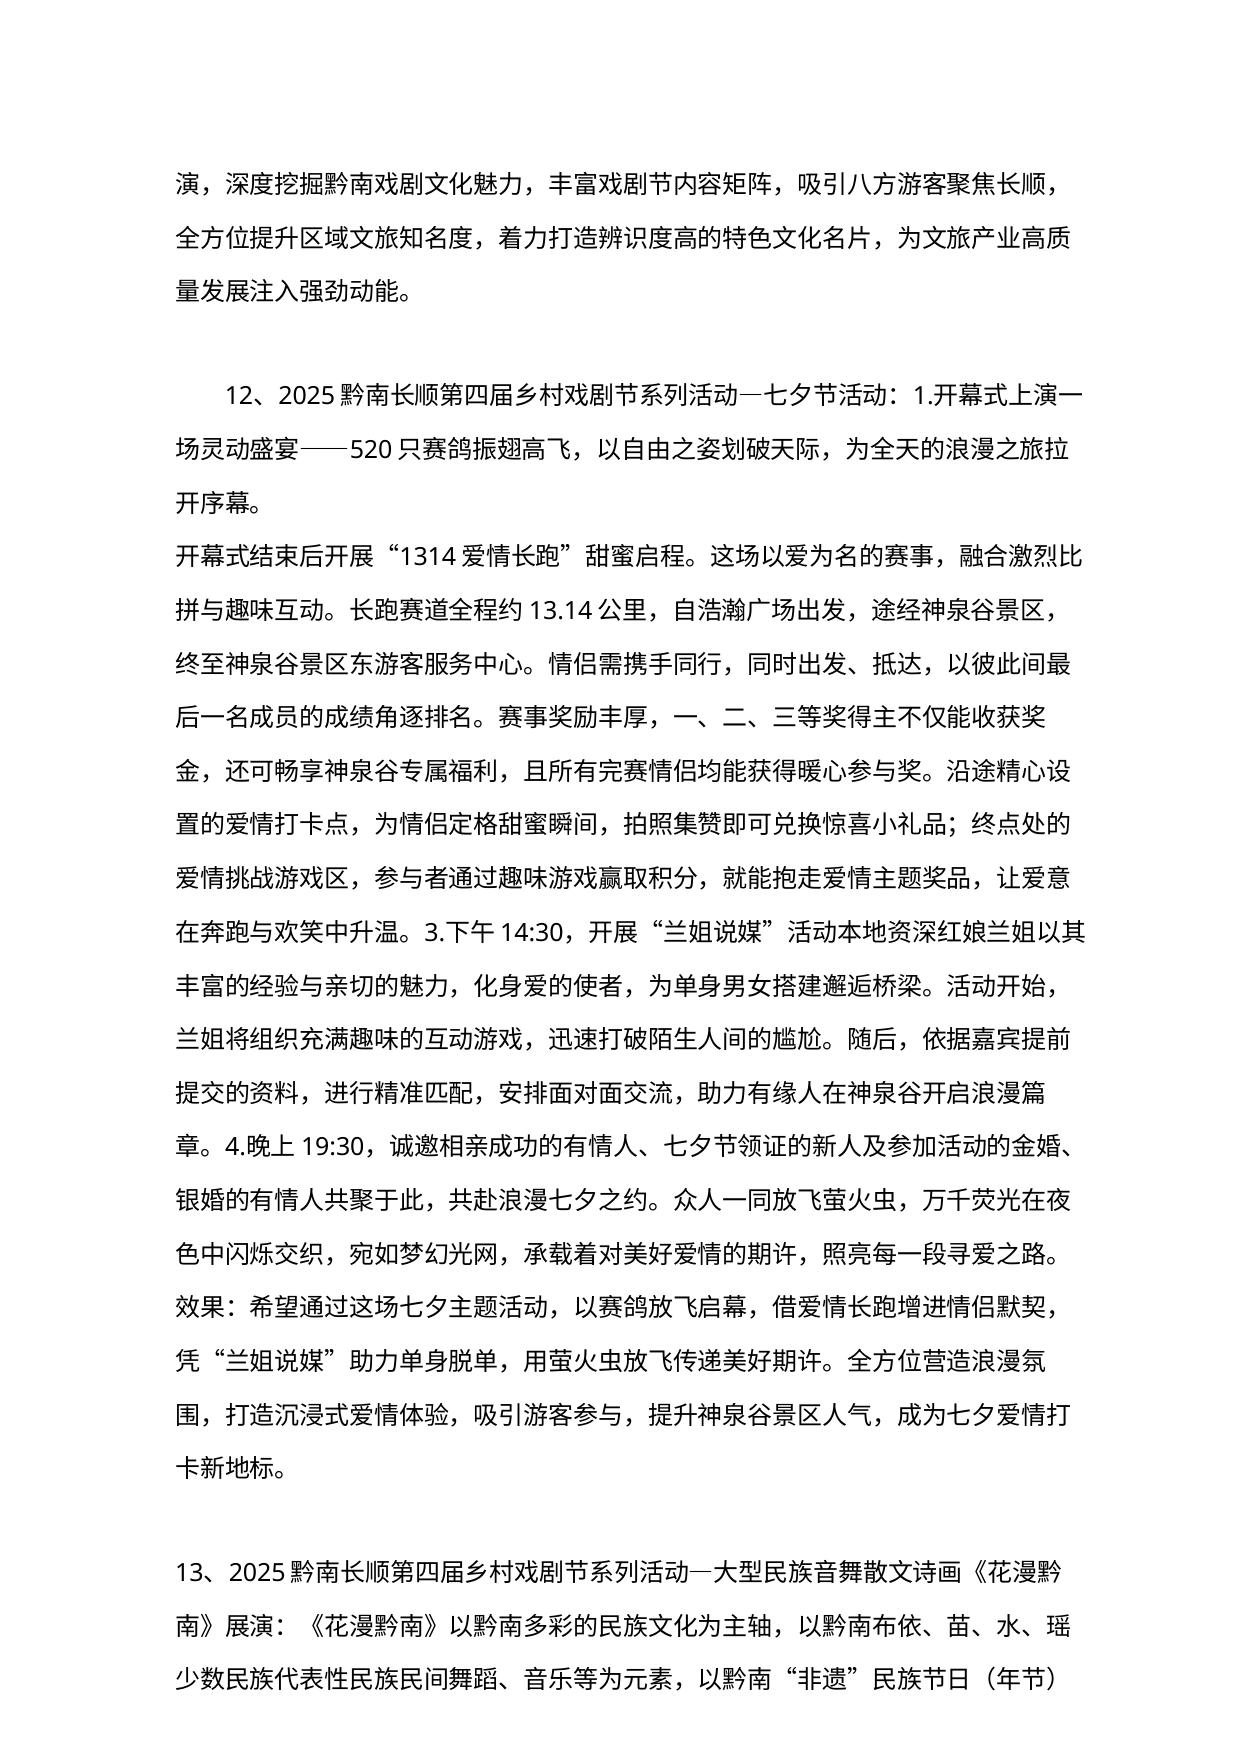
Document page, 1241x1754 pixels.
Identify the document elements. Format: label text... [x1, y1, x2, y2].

text 效果：希望通过这场七夕主题活动，以赛鸽放飞启幕，借爱情长跑增进情侣默契，凭“兰姐说媒”助力单身脱单，用萤火虫放飞传递美好期许。全方位营造浪漫氛围，打造沉浸式爱情体验，吸引游客参与，提升神泉谷景区人气，成为七夕爱情打卡新地标。 [175, 1288, 1090, 1485]
text 开幕式结束后开展“1314爱情长跑”甜蜜启程。这场以爱为名的赛事，融合激烈比拼与趣味互动。长跑赛道全程约13.14公里，自浩瀚广场出发，途经神泉谷景区，终至神泉谷景区东游客服务中心。情侣需携手同行，同时出发、抵达，以彼此间最后一名成员的成绩角逐排名。赛事奖励丰厚，一、二、三等奖得主不仅能收获奖金，还可畅享神泉谷专属福利，且所有完赛情侣均能获得暖心参与奖。沿途精心设置的爱情打卡点，为情侣定格甜蜜瞬间，拍照集赞即可兑换惊喜小礼品；终点处的爱情挑战游戏区，参与者通过趣味游戏赢取积分，就能抱走爱情主题奖品，让爱意在奔跑与欢笑中升温。3.下午14:30，开展“兰姐说媒”活动本地资深红娘兰姐以其丰富的经验与亲切的魅力，化身爱的使者，为单身男女搭建邂逅桥梁。活动开始，兰姐将组织充满趣味的互动游戏，迅速打破陌生人间的尴尬。随后，依据嘉宾提前提交的资料，进行精准匹配，安排面对面交流，助力有缘人在神泉谷开启浪漫篇章。4.晚上19:30，诚邀相亲成功的有情人、七夕节领证的新人及参加活动的金婚、银婚的有情人共聚于此，共赴浪漫七夕之约。众人一同放飞萤火虫，万千荧光在夜色中闪烁交织，宛如梦幻光网，承载着对美好爱情的期许，照亮每一段寻爱之路。 [175, 537, 1090, 1270]
text 12、2025黔南长顺第四届乡村戏剧节系列活动—七夕节活动：1.开幕式上演一场灵动盛宴——520只赛鸽振翅高飞，以自由之姿划破天际，为全天的浪漫之旅拉开序幕。 [175, 376, 1090, 519]
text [175, 1553, 1090, 1696]
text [175, 164, 1090, 308]
